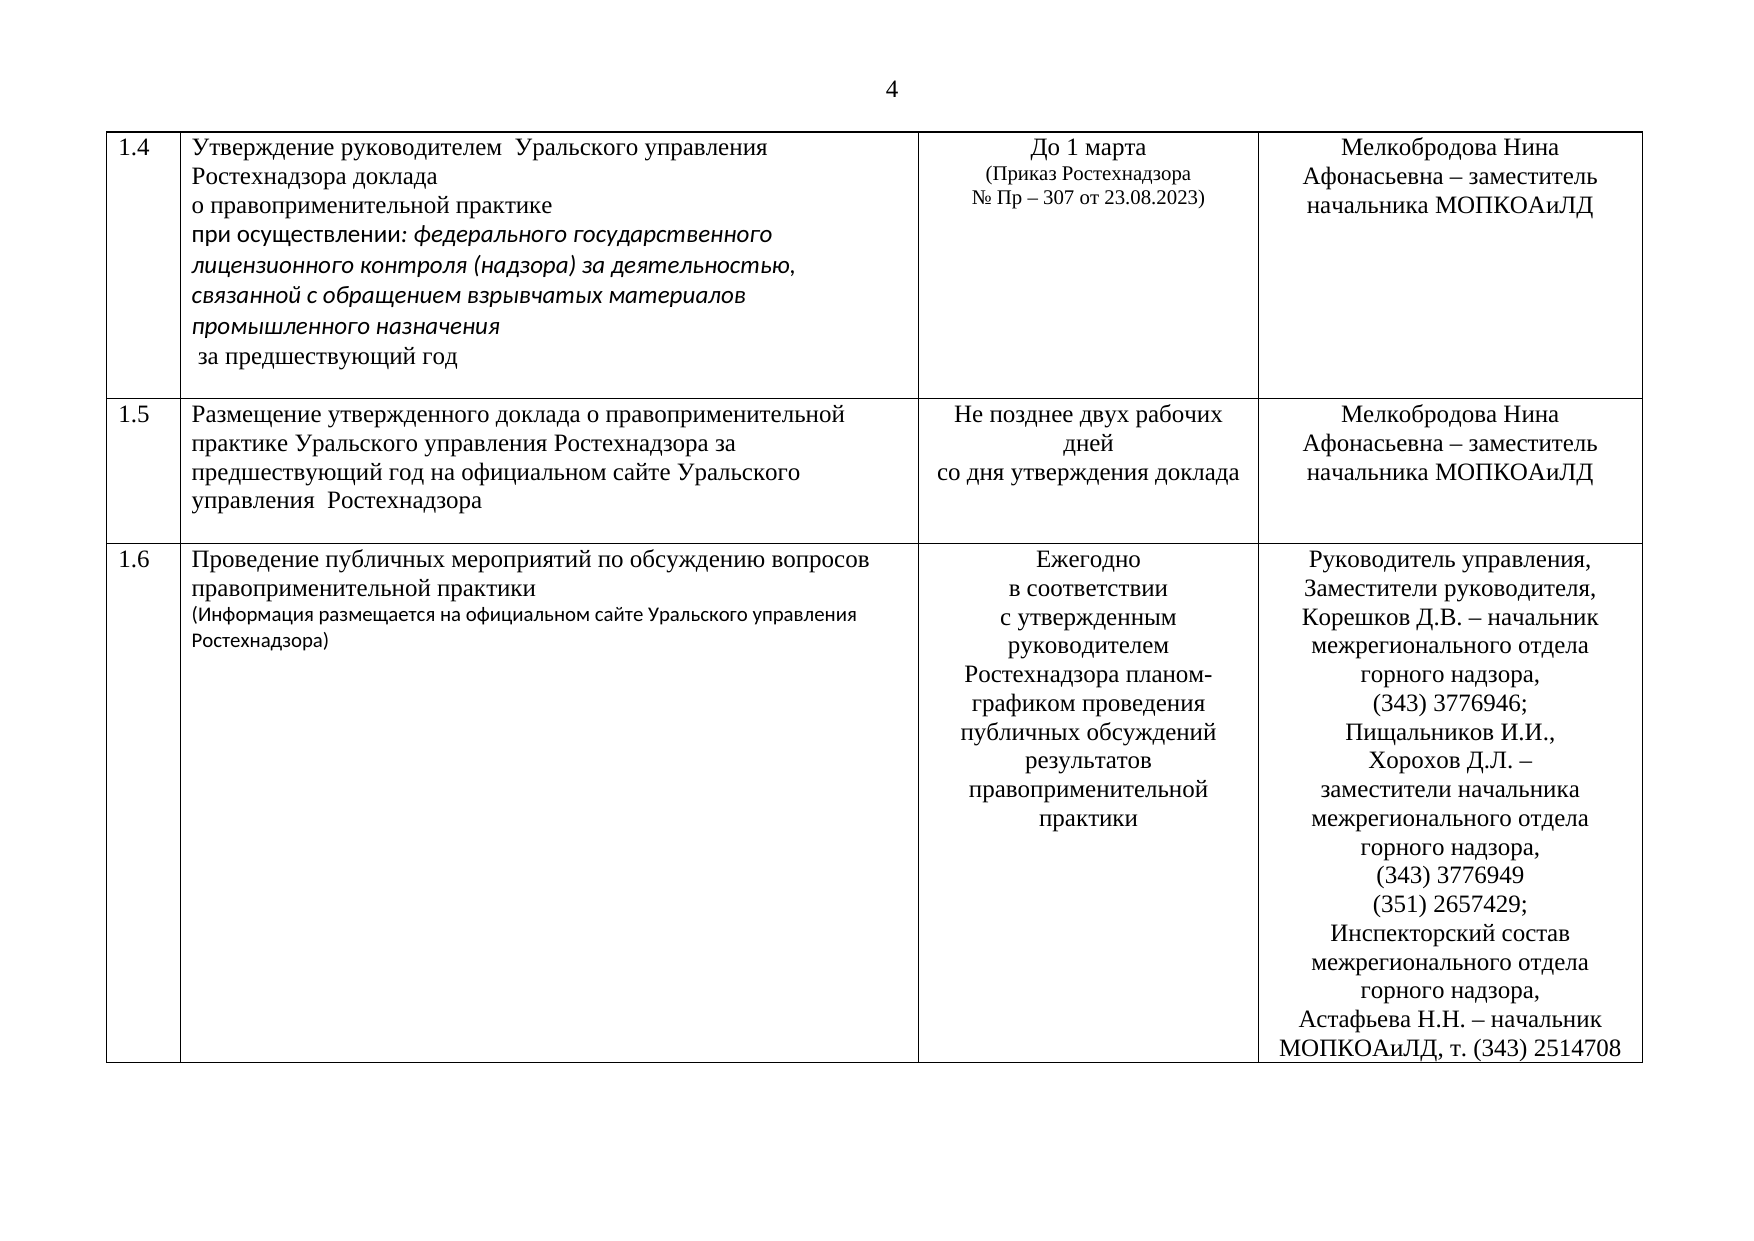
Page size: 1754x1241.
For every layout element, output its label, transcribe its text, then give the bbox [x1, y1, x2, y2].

table_cell Мелкобродова Нина Афонасьевна – заместитель начальника МОПКОАиЛД [1259, 133, 1642, 398]
table_cell Ежегодно в соответствии с утвержденным руководителем Ростехнадзора планом-графиком проведения публичных обсуждений результатов правоприменительной практики [919, 544, 1258, 1062]
table_cell Размещение утвержденного доклада о правоприменительной практике Уральского управления Ростехнадзора за предшествующий год на официальном сайте Уральского управления Ростехнадзора [181, 399, 918, 543]
table_cell Мелкобродова Нина Афонасьевна – заместитель начальника МОПКОАиЛД [1259, 399, 1642, 543]
table_cell Не позднее двух рабочих дней со дня утверждения доклада [919, 399, 1258, 543]
table_cell 1.5 [107, 399, 180, 543]
table_cell До 1 марта (Приказ Ростехнадзора № Пр – 307 от 23.08.2023) [919, 133, 1258, 398]
table_cell 1.4 [107, 133, 180, 398]
table_cell Руководитель управления, Заместители руководителя, Корешков Д.В. – начальник межрегионального отдела горного надзора, (343) 3776946; Пищальников И.И., Хорохов Д.Л. – заместители начальника межрегионального отдела горного надзора, (343) 3776949 (351) 2657429; Инспекторский состав межрегионального отдела горного надзора, Астафьева Н.Н. – начальник МОПКОАиЛД, т. (343) 2514708 [1259, 544, 1642, 1062]
table_cell Проведение публичных мероприятий по обсуждению вопросов правоприменительной практики (Информация размещается на официальном сайте Уральского управления Ростехнадзора) [181, 544, 918, 1062]
table_cell Утверждение руководителем Уральского управления Ростехнадзора доклада о правоприменительной практике при осуществлении: федерального государственного лицензионного контроля (надзора) за деятельностью, связанной с обращением взрывчатых материалов промышленного назначения за предшествующий год [181, 133, 918, 398]
table_cell 1.6 [107, 544, 180, 1062]
